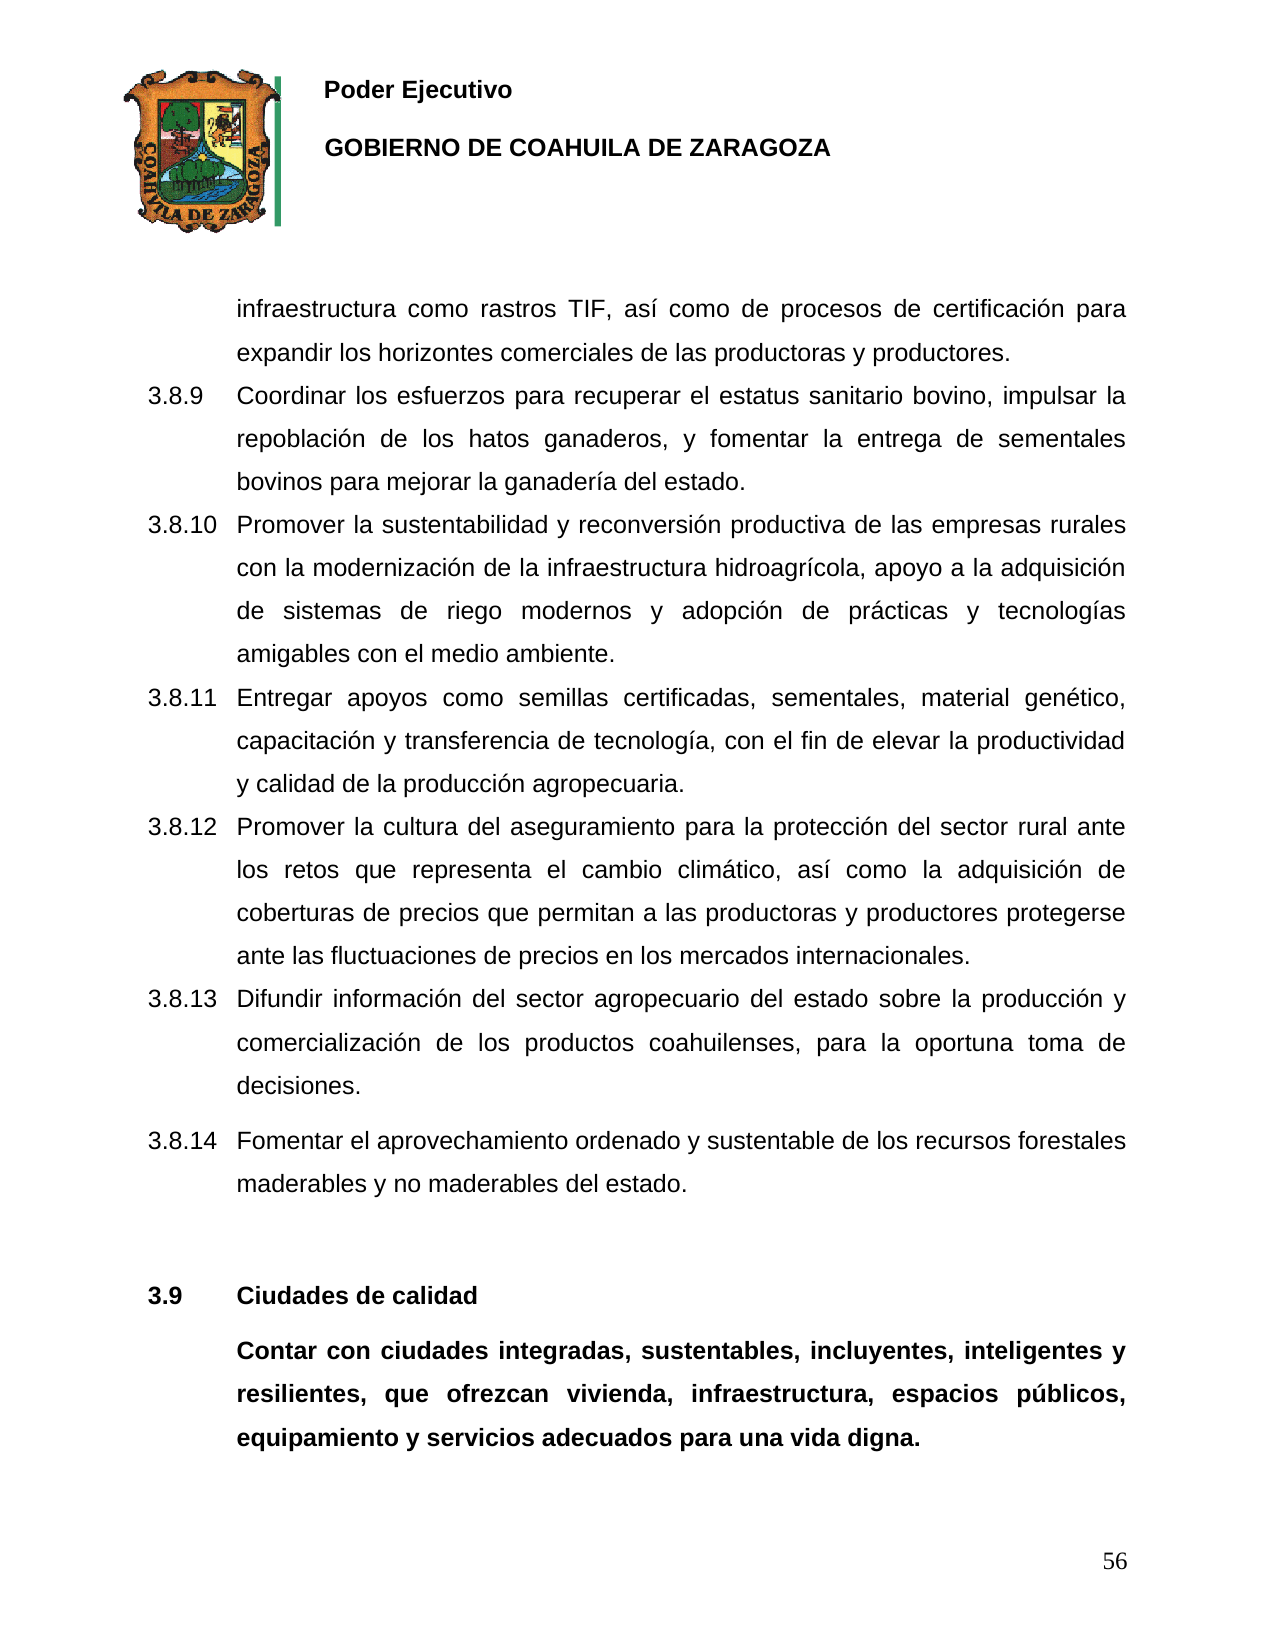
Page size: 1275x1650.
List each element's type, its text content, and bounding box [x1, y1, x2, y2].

list Difundir información del sector agropecuario del estado sobre la producción y comercialización de los productos coahuilenses, para la oportuna toma de decisiones. [148, 984, 1127, 1099]
list Promover la cultura del aseguramiento para la protección del sector rural ante los retos que representa el cambio climático, así como la adquisición de coberturas de precios que permitan a las productoras y productores protegerse ante las fluctuaciones de precios en los mercados internacionales. [148, 812, 1127, 970]
list Promover la sustentabilidad y reconversión productiva de las empresas rurales con la modernización de la infraestructura hidroagrícola, apoyo a la adquisición de sistemas de riego modernos y adopción de prácticas y tecnologías amigables con el medio ambiente. [148, 510, 1127, 668]
list Fomentar el aprovechamiento ordenado y sustentable de los recursos forestales maderables y no maderables del estado. [148, 1126, 1127, 1198]
list Contar con ciudades integradas, sustentables, incluyentes, inteligentes y resilientes, que ofrezcan vivienda, infraestructura, espacios públicos, equipamiento y servicios adecuados para una vida digna. [236, 1336, 1127, 1451]
list Ciudades de calidad [148, 1281, 1127, 1309]
list Entregar apoyos como semillas certificadas, sementales, material genético, capacitación y transferencia de tecnología, con el fin de elevar la productividad y calidad de la producción agropecuaria. [148, 682, 1127, 797]
picture [118, 59, 288, 239]
list Coordinar los esfuerzos para recuperar el estatus sanitario bovino, impulsar la repoblación de los hatos ganaderos, y fomentar la entrega de sementales bovinos para mejorar la ganadería del estado. [148, 381, 1127, 496]
